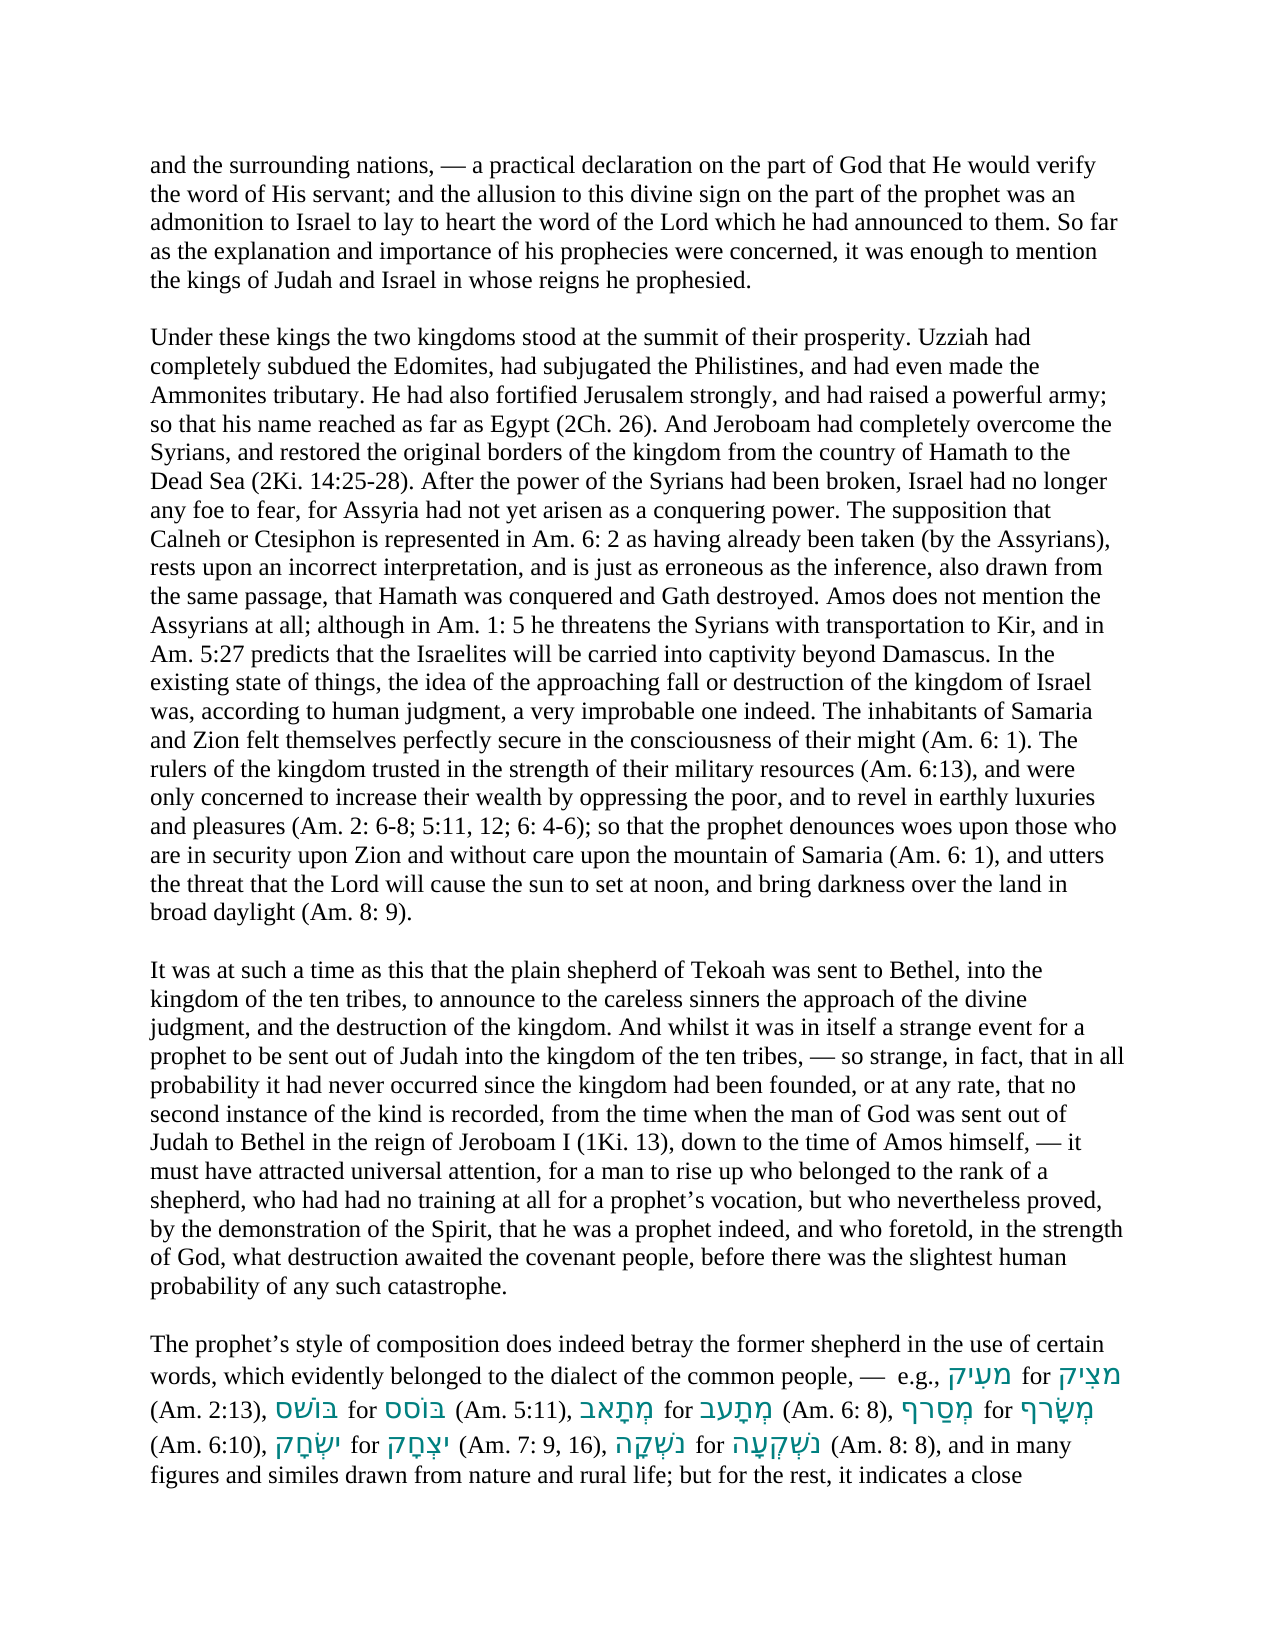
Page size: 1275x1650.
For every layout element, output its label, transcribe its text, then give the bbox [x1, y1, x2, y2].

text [150, 150, 1125, 294]
text Under these kings the two kingdoms stood at the summit of their prosperity. Uzziah had completely subdued the Edomites, had subjugated the Philistines, and had even made the Ammonites tributary. He had also fortified strongly, and had raised a powerful army; so that his name reached as far as (2Ch. 26). And Jeroboam had completely overcome the Syrians, and restored the original borders of the kingdom from the country of Hamath to the (2Ki. 14:25-28). After the power of the Syrians had been broken, had no longer any foe to fear, for had not yet arisen as a conquering power. The supposition that Calneh or is represented in Am. 6: 2 as having already been taken (by the Assyrians), rests upon an incorrect interpretation, and is just as erroneous as the inference, also drawn from the same passage, that Hamath was conquered and destroyed. Amos does not mention the Assyrians at all; although in Am. 1: 5 he threatens the Syrians with transportation to Kir, and in Am. 5:27 predicts that the Israelites will be carried into captivity beyond . In the existing state of things, the idea of the approaching fall or destruction of the was, according to human judgment, a very improbable one indeed. The inhabitants of and felt themselves perfectly secure in the consciousness of their might (Am. 6: 1). The rulers of the kingdom trusted in the strength of their military resources (Am. 6:13), and were only concerned to increase their wealth by oppressing the poor, and to revel in earthly luxuries and pleasures (Am. 2: 6-8; 5:11, 12; 6: 4-6); so that the prophet denounces woes upon those who are in security upon Zion and without care upon the mountain of Samaria (Am. 6: 1), and utters the threat that the Lord will cause the sun to set at noon, and bring darkness over the land in broad daylight (Am. 8: 9). [150, 322, 1125, 926]
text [150, 1329, 1125, 1489]
text It was at such a time as this that the plain shepherd of Tekoah was sent to , into the kingdom of the ten tribes, to announce to the careless sinners the approach of the divine judgment, and the destruction of the kingdom. And whilst it was in itself a strange event for a prophet to be sent out of Judah into the kingdom of the ten tribes, — so strange, in fact, that in all probability it had never occurred since the kingdom had been founded, or at any rate, that no second instance of the kind is recorded, from the time when the man of God was sent out of Judah to Bethel in the reign of Jeroboam I (1Ki. 13), down to the time of Amos himself, — it must have attracted universal attention, for a man to rise up who belonged to the rank of a shepherd, who had had no training at all for a prophet’s vocation, but who nevertheless proved, by the demonstration of the Spirit, that he was a prophet indeed, and who foretold, in the strength of God, what destruction awaited the covenant people, before there was the slightest human probability of any such catastrophe. [150, 955, 1125, 1300]
